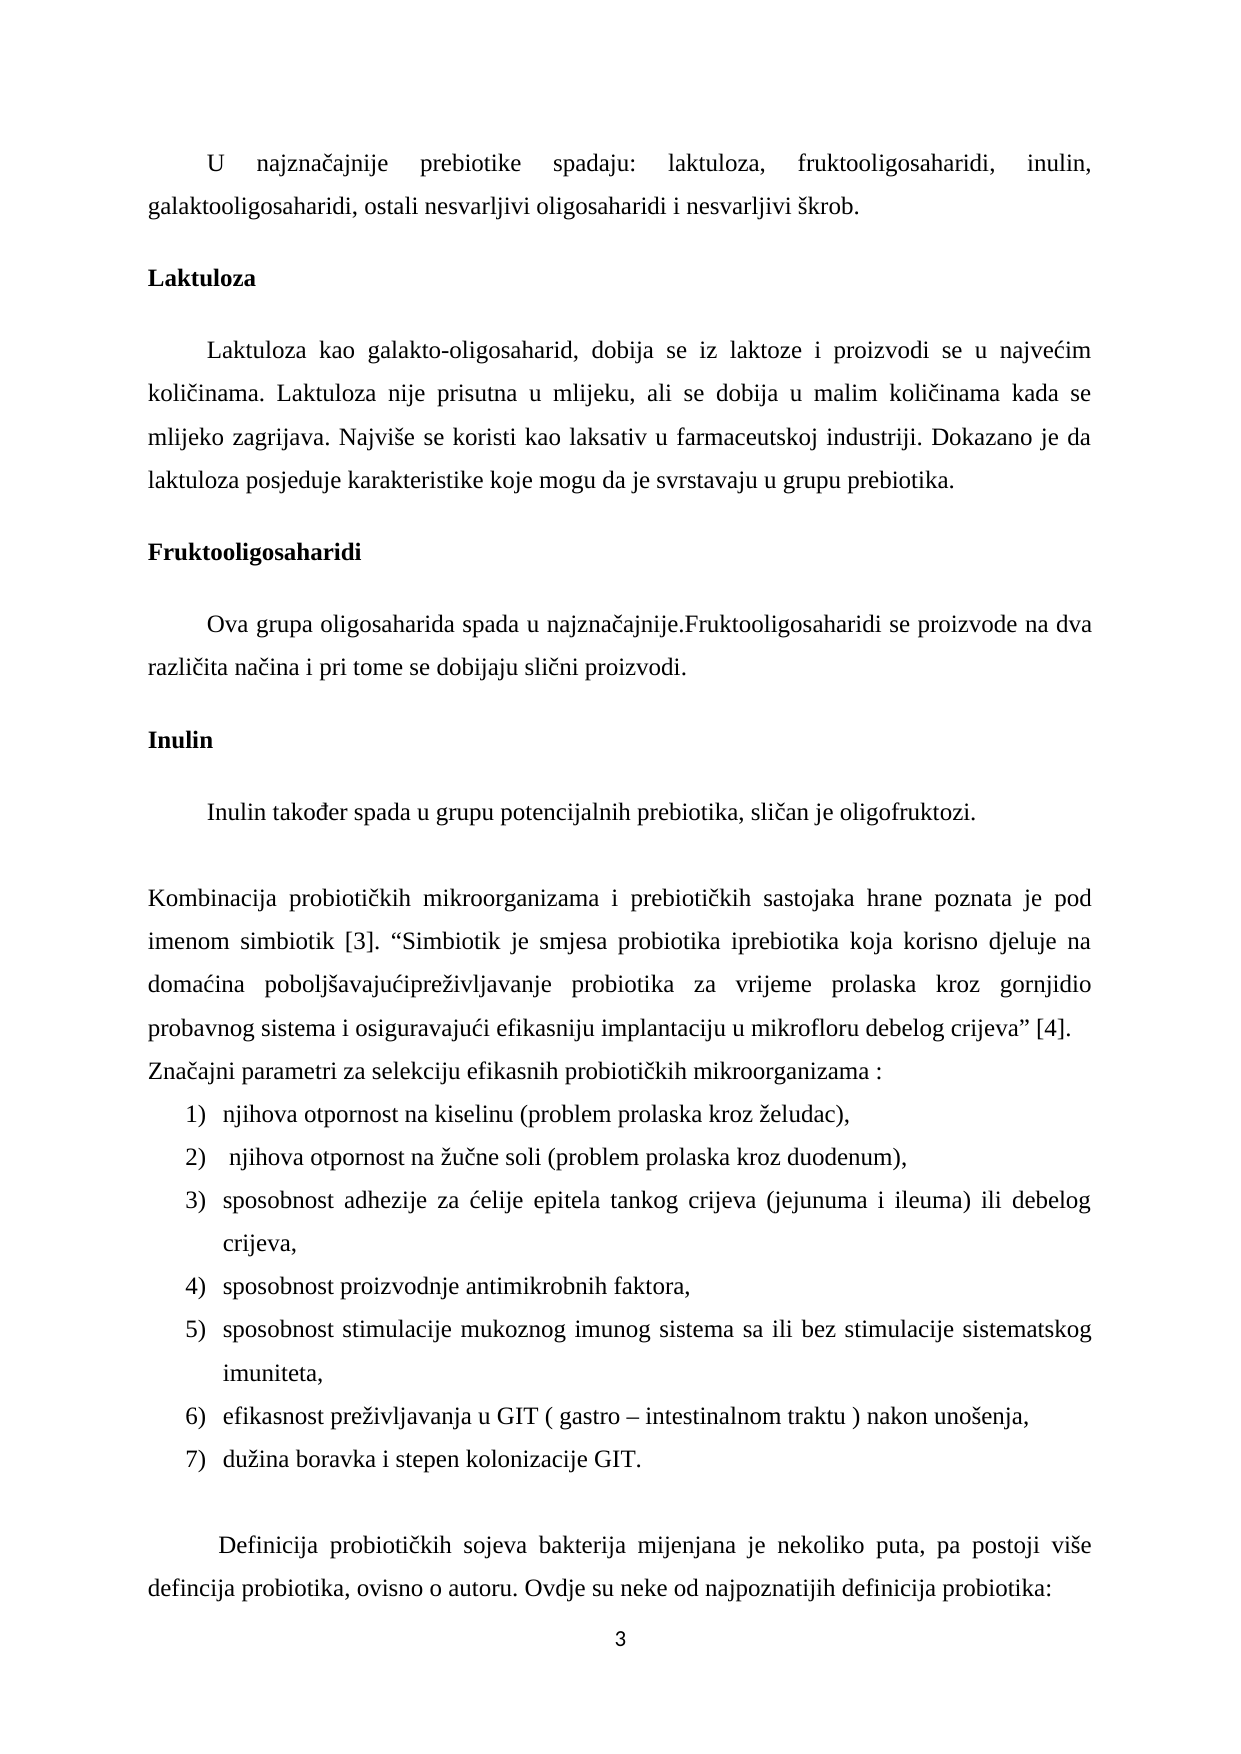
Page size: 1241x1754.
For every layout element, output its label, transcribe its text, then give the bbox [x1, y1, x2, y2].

list sposobnost adhezije za ćelije epitela tankog crijeva (jejunuma i ileuma) ili debelog crijeva, [185, 1185, 1093, 1257]
list efikasnost preživljavanja u GIT ( gastro – intestinalnom traktu ) nakon unošenja, [185, 1401, 1093, 1429]
list njihova otpornost na kiselinu (problem prolaska kroz želudac), [185, 1099, 1093, 1128]
list sposobnost proizvodnje antimikrobnih faktora, [185, 1271, 1093, 1300]
text Ova grupa oligosaharida spada u najznačajnije.Fruktooligosaharidi se proizvode na dva različita načina i pri tome se dobijaju slični proizvodi. [148, 609, 1093, 681]
text Fruktooligosaharidi [148, 537, 1093, 566]
list njihova otpornost na žučne soli (problem prolaska kroz duodenum), [185, 1142, 1093, 1171]
text Inulin također spada u grupu potencijalnih prebiotika, sličan je oligofruktozi. [148, 797, 1093, 826]
text Kombinacija probiotičkih mikroorganizama i prebiotičkih sastojaka hrane poznata je pod imenom simbiotik [3]. “Simbiotik je smjesa probiotika iprebiotika koja korisno djeluje na domaćina poboljšavajućipreživljavanje probiotika za vrijeme prolaska kroz gornjidio probavnog sistema i osiguravajući efikasniju implantaciju u mikrofloru debelog crijeva” [4]. [148, 883, 1093, 1041]
text Laktuloza kao galakto-oligosaharid, dobija se iz laktoze i proizvodi se u najvećim količinama. Laktuloza nije prisutna u mlijeku, ali se dobija u malim količinama kada se mlijeko zagrijava. Najviše se koristi kao laksativ u farmaceutskoj industriji. Dokazano je da laktuloza posjeduje karakteristike koje mogu da je svrstavaju u grupu prebiotika. [148, 335, 1093, 493]
text Inulin [148, 725, 1093, 753]
text U najznačajnije prebiotike spadaju: laktuloza, fruktooligosaharidi, inulin, galaktooligosaharidi, ostali nesvarljivi oligosaharidi i nesvarljivi škrob. [148, 148, 1093, 219]
text Laktuloza [148, 263, 1093, 292]
list dužina boravka i stepen kolonizacije GIT. [185, 1444, 1093, 1473]
text Značajni parametri za selekciju efikasnih probiotičkih mikroorganizama : [148, 1056, 1093, 1084]
list Definicija probiotičkih sojeva bakterija mijenjana je nekoliko puta, pa postoji više defincija probiotika, ovisno o autoru. Ovdje su neke od najpoznatijih definicija probiotika: [148, 1530, 1093, 1602]
list sposobnost stimulacije mukoznog imunog sistema sa ili bez stimulacije sistematskog imuniteta, [185, 1314, 1093, 1386]
